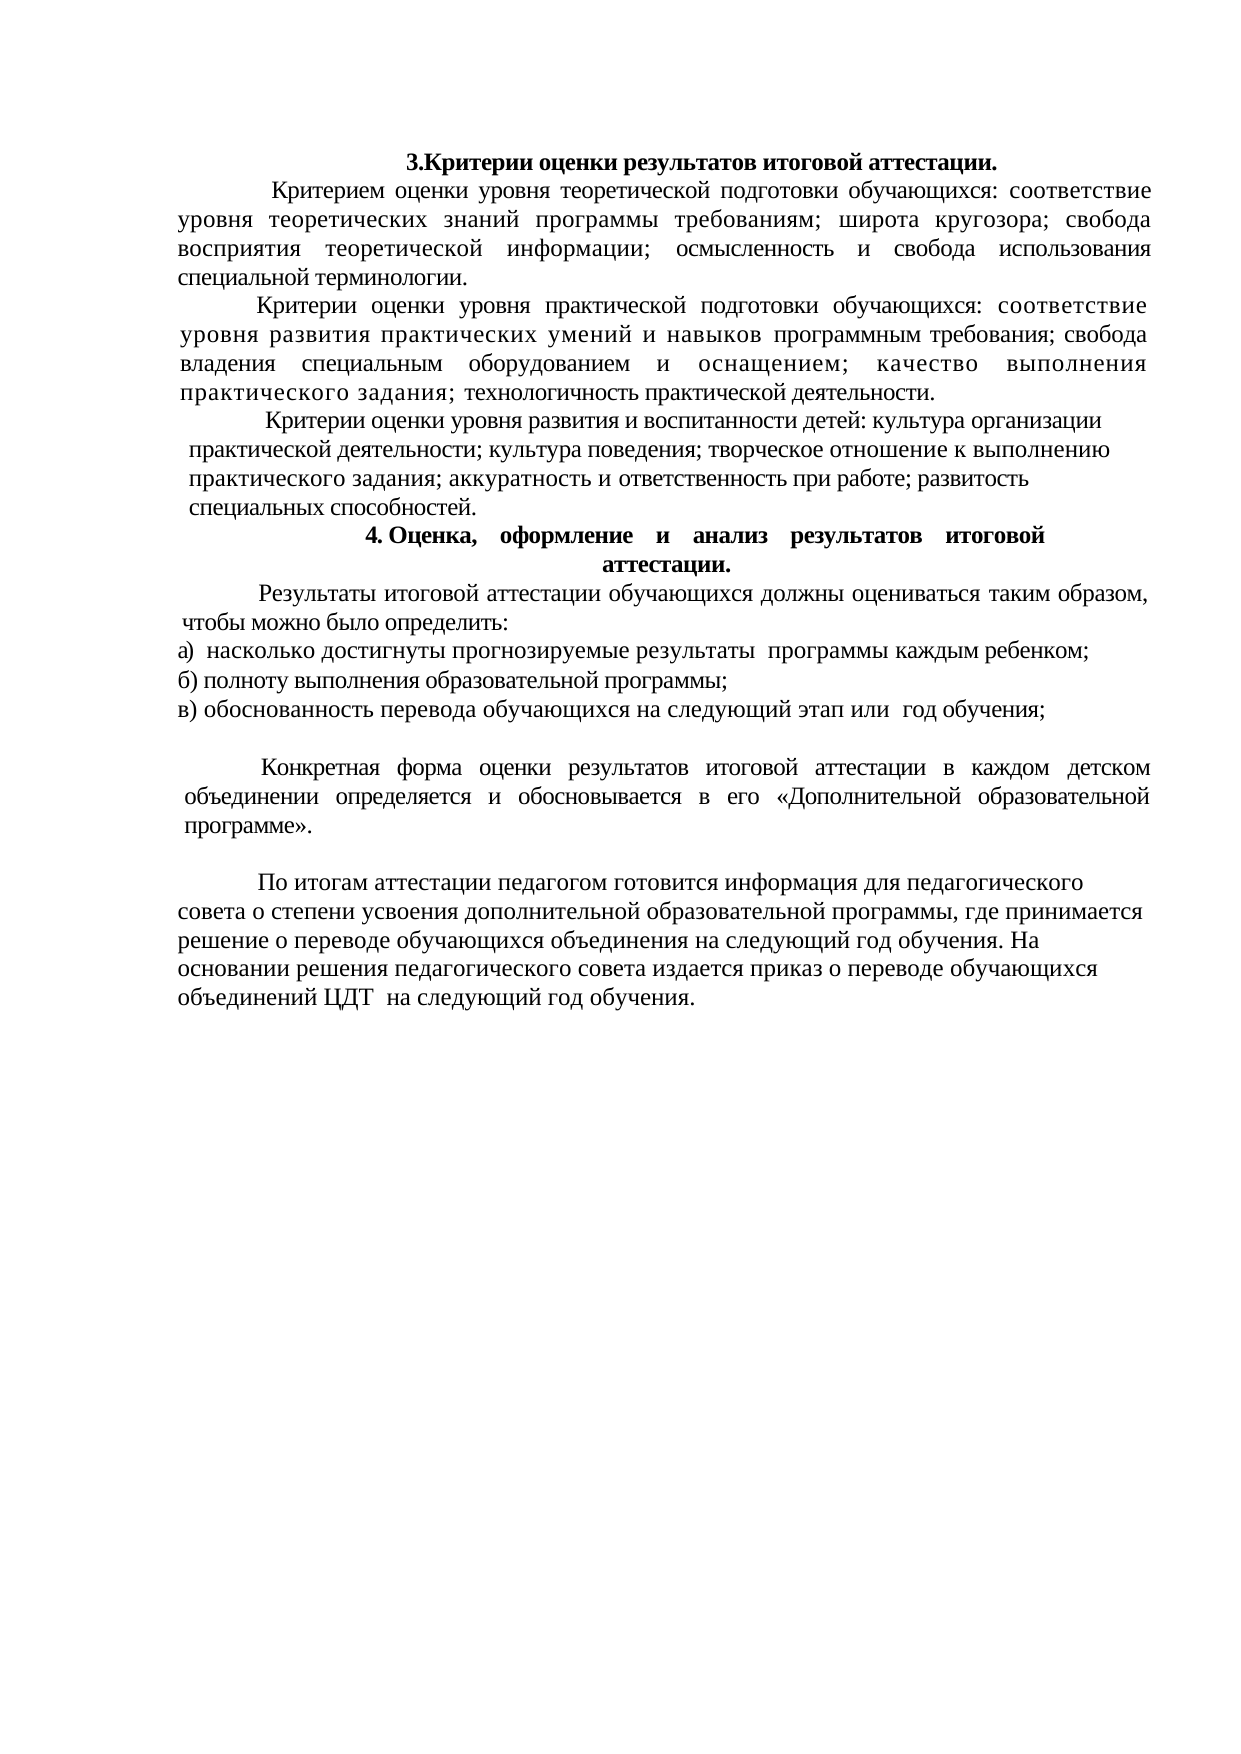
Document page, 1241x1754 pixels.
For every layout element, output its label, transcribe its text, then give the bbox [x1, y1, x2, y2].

text По итогам аттестации педагогом готовится информация для педагогического совета о степени усвоения дополнительной образовательной программы, где принимается решение о переводе обучающихся объединения на следующий год обучения. На основании решения педагогического совета издается приказ о переводе обучающихся объединений ЦДТ на следующий год обучения. [177, 867, 1152, 1011]
text Конкретная форма оценки результатов итоговой аттестации в каждом детском объединении определяется и обосновывается в его «Дополнительной образовательной программе». [184, 752, 1151, 838]
text 4. Оценка, оформление и анализ результатов итоговой аттестации. [182, 521, 1152, 578]
text 3.Критерии оценки результатов итоговой аттестации. [252, 147, 1152, 176]
text Результаты итоговой аттестации обучающихся должны оцениваться таким образом, чтобы можно было определить: [182, 578, 1148, 636]
text Критерием оценки уровня теоретической подготовки обучающихся: соответствие уровня теоретических знаний программы требованиям; широта кругозора; свобода восприятия теоретической информации; осмысленность и свобода использования специальной терминологии. [177, 176, 1152, 291]
text б) полноту выполнения образовательной программы; [177, 665, 1152, 694]
text Критерии оценки уровня развития и воспитанности детей: культура организации практической деятельности; культура поведения; творческое отношение к выполнению практического задания; аккуратность и ответственность при работе; развитость специальных способностей. [189, 406, 1152, 521]
text а) насколько достигнуты прогнозируемые результаты программы каждым ребенком; [177, 636, 1152, 664]
text Критерии оценки уровня практической подготовки обучающихся: соответствие уровня развития практических умений и навыков программным требования; свобода владения специальным оборудованием и оснащением; качество выполнения практического задания; технологичность практической деятельности. [180, 291, 1147, 406]
text в) обоснованность перевода обучающихся на следующий этап или год обучения; [177, 694, 1152, 722]
